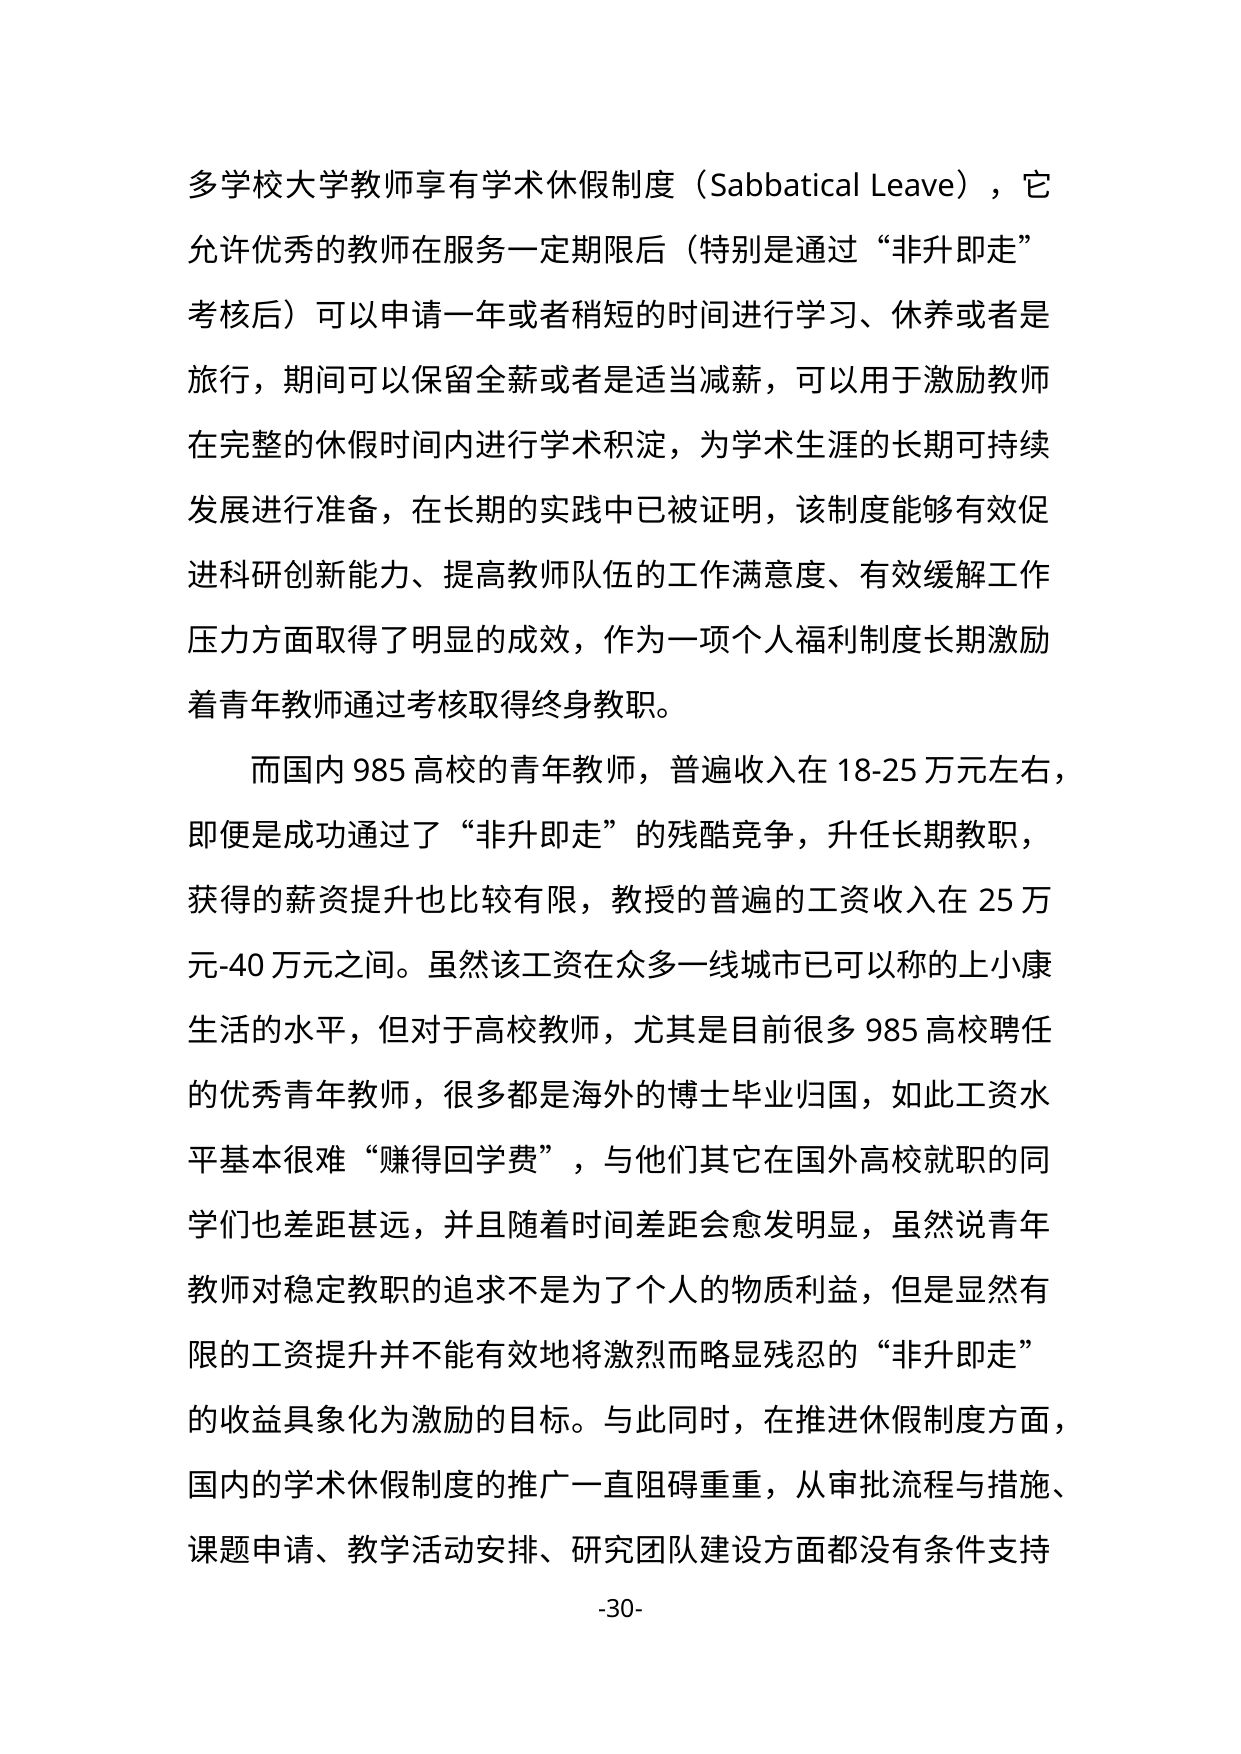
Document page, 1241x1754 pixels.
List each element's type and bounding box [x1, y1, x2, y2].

text [187, 735, 1053, 1580]
text [187, 150, 1053, 735]
